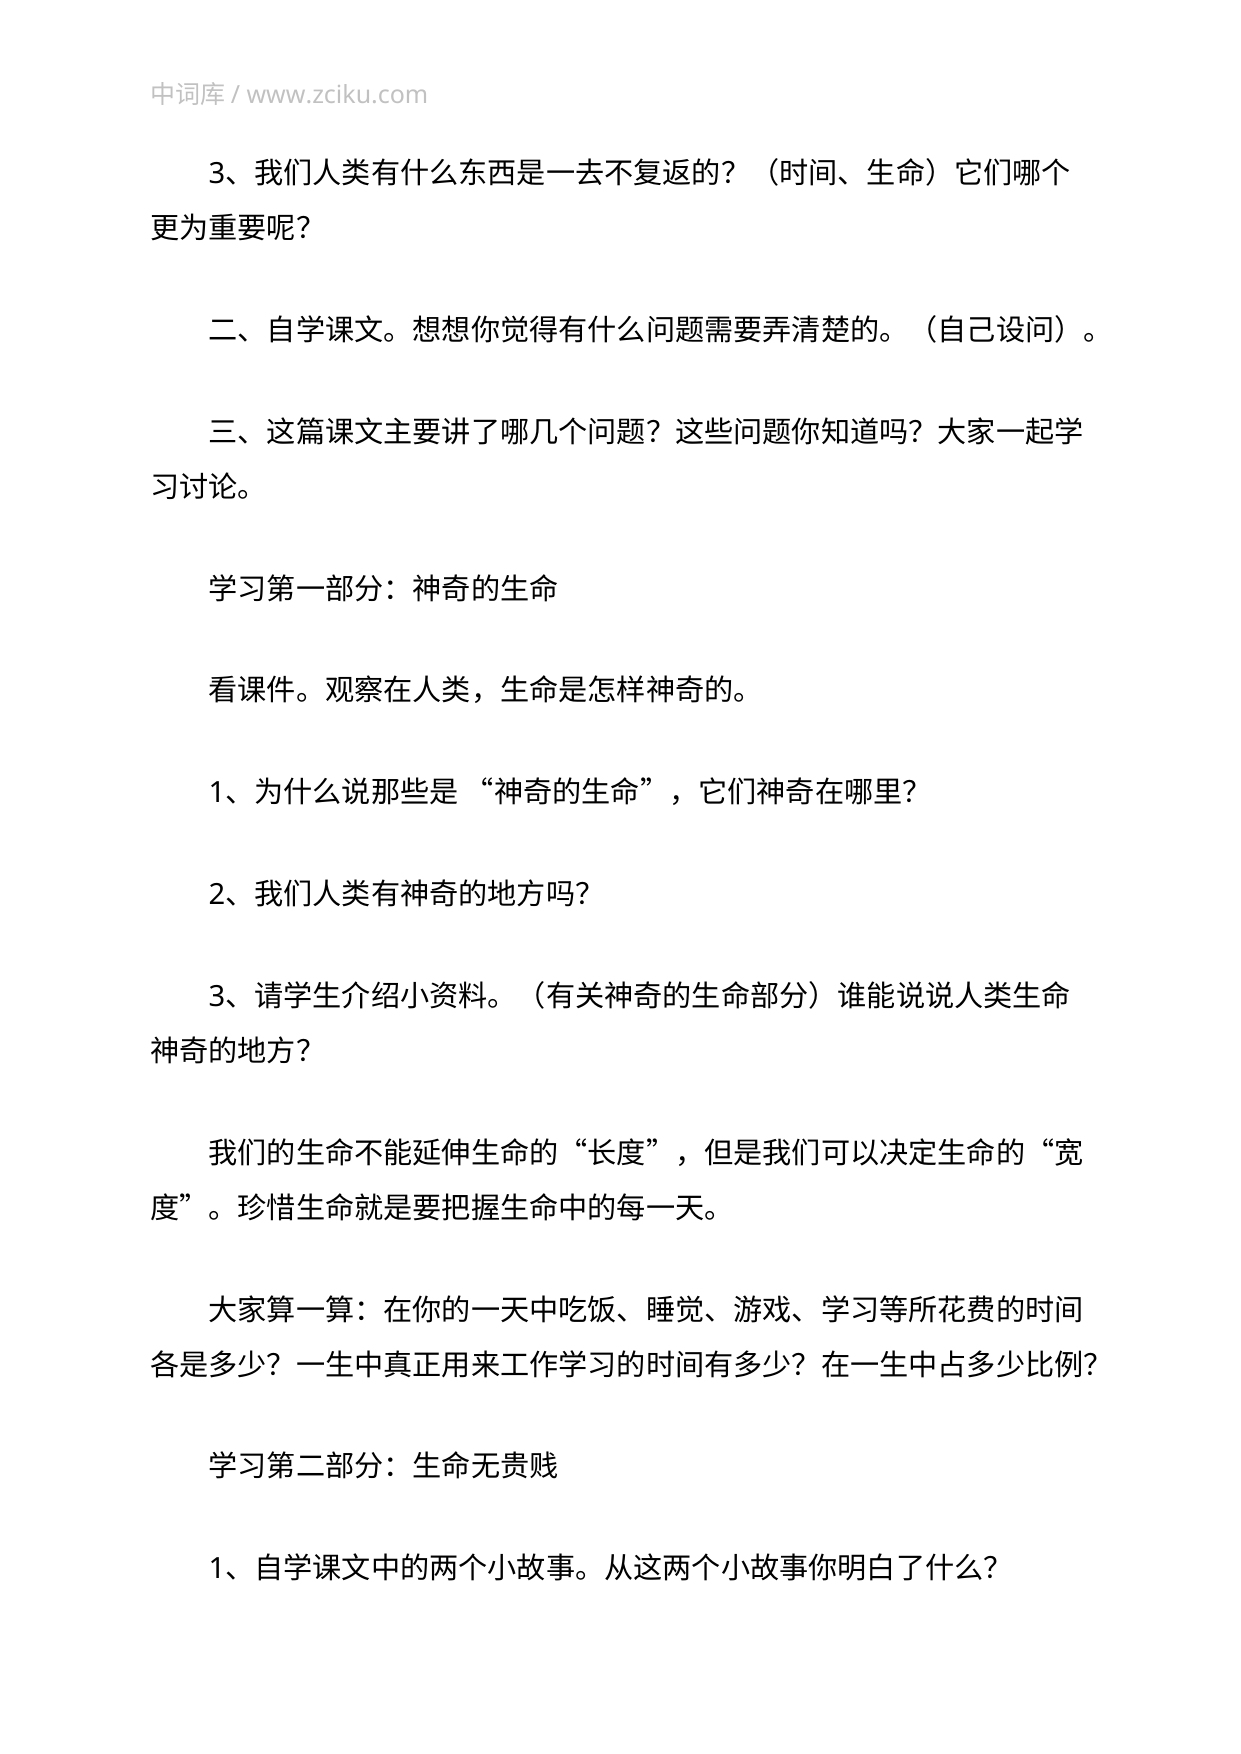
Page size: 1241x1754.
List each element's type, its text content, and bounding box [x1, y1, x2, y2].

text 大家算一算：在你的一天中吃饭、睡觉、游戏、学习等所花费的时间各是多少？一生中真正用来工作学习的时间有多少？在一生中占多少比例？ [150, 1286, 1090, 1383]
text 学习第二部分：生命无贵贱 [150, 1443, 1090, 1485]
text 三、这篇课文主要讲了哪几个问题？这些问题你知道吗？大家一起学习讨论。 [150, 408, 1090, 506]
text 我们的生命不能延伸生命的“长度”，但是我们可以决定生命的“宽度”。珍惜生命就是要把握生命中的每一天。 [150, 1129, 1090, 1227]
text 1、自学课文中的两个小故事。从这两个小故事你明白了什么？ [150, 1544, 1090, 1587]
text 3、我们人类有什么东西是一去不复返的？（时间、生命）它们哪个更为重要呢？ [150, 150, 1090, 247]
text 2、我们人类有神奇的地方吗？ [150, 871, 1090, 913]
text 看课件。观察在人类，生命是怎样神奇的。 [150, 667, 1090, 709]
text 1、为什么说那些是 “神奇的生命”，它们神奇在哪里？ [150, 769, 1090, 811]
text 3、请学生介绍小资料。（有关神奇的生命部分）谁能说说人类生命神奇的地方？ [150, 973, 1090, 1070]
text 二、自学课文。想想你觉得有什么问题需要弄清楚的。（自己设问）。 [150, 307, 1090, 349]
text 学习第一部分：神奇的生命 [150, 565, 1090, 607]
